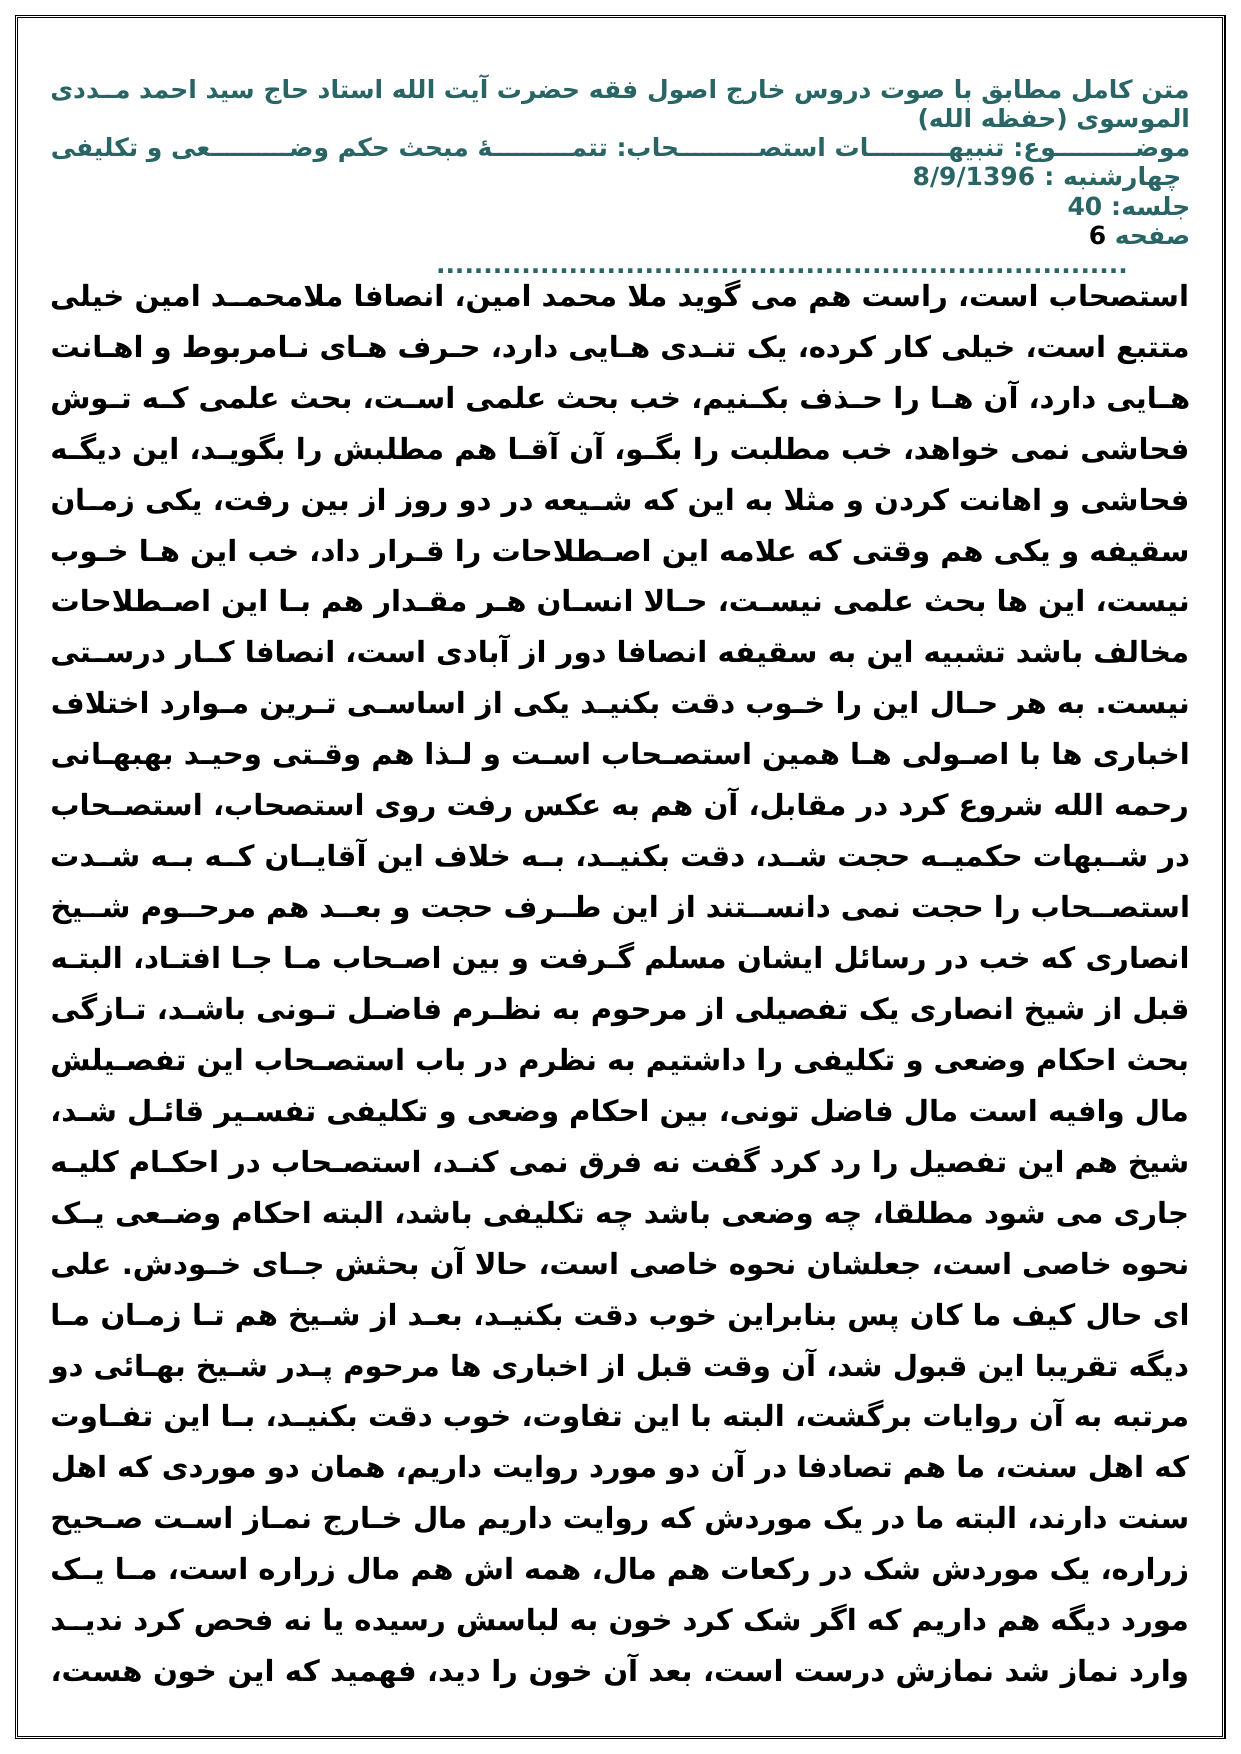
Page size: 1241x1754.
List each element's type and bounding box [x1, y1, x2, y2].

text [50, 279, 1190, 1688]
